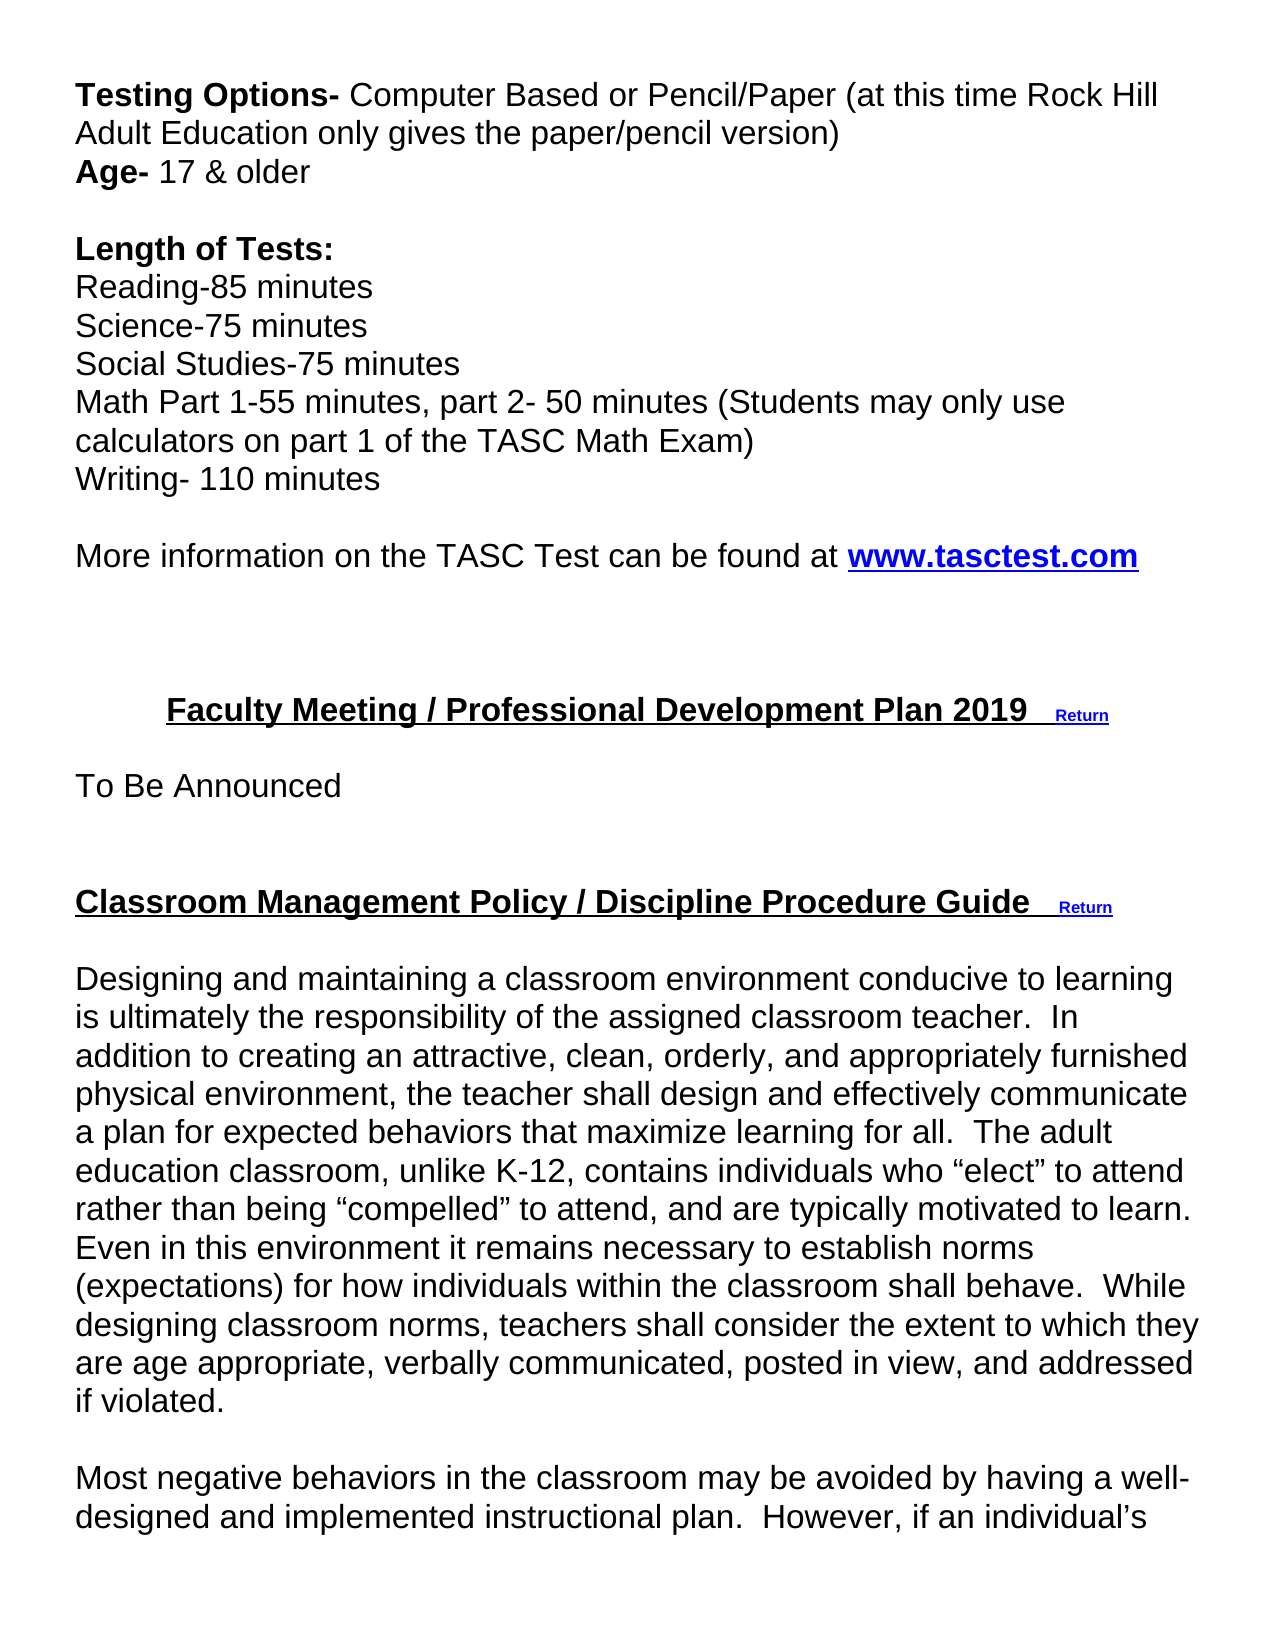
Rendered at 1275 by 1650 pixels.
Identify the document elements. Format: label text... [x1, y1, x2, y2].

text Testing Options- Computer Based or Pencil/Paper (at this time Rock Hill Adult Education only gives the paper/pencil version) [75, 75, 1200, 152]
subtitle Classroom Management Policy / Discipline Procedure Guide Return [75, 882, 1200, 920]
text Math Part 1-55 minutes, part 2- 50 minutes (Students may only use calculators on part 1 of the TASC Math Exam) [75, 382, 1200, 459]
subtitle Faculty Meeting / Professional Development Plan 2019 Return [75, 690, 1200, 728]
text Science-75 minutes [75, 306, 1200, 344]
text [75, 1458, 1200, 1535]
text Length of Tests: [75, 229, 1200, 267]
text Writing- 110 minutes [75, 459, 1200, 498]
text Reading-85 minutes [75, 267, 1200, 306]
text Social Studies-75 minutes [75, 344, 1200, 382]
text To Be Announced [75, 767, 1200, 805]
text Age- 17 & older [75, 152, 1200, 190]
text Designing and maintaining a classroom environment conducive to learning is ultimately the responsibility of the assigned classroom teacher. In addition to creating an attractive, clean, orderly, and appropriately furnished physical environment, the teacher shall design and effectively communicate a plan for expected behaviors that maximize learning for all. The adult education classroom, unlike K-12, contains individuals who “elect” to attend rather than being “compelled” to attend, and are typically motivated to learn. Even in this environment it remains necessary to establish norms (expectations) for how individuals within the classroom shall behave. While designing classroom norms, teachers shall consider the extent to which they are age appropriate, verbally communicated, posted in view, and addressed if violated. [75, 959, 1200, 1420]
subtitle More information on the TASC Test can be found at www.tasctest.com [75, 536, 1200, 575]
